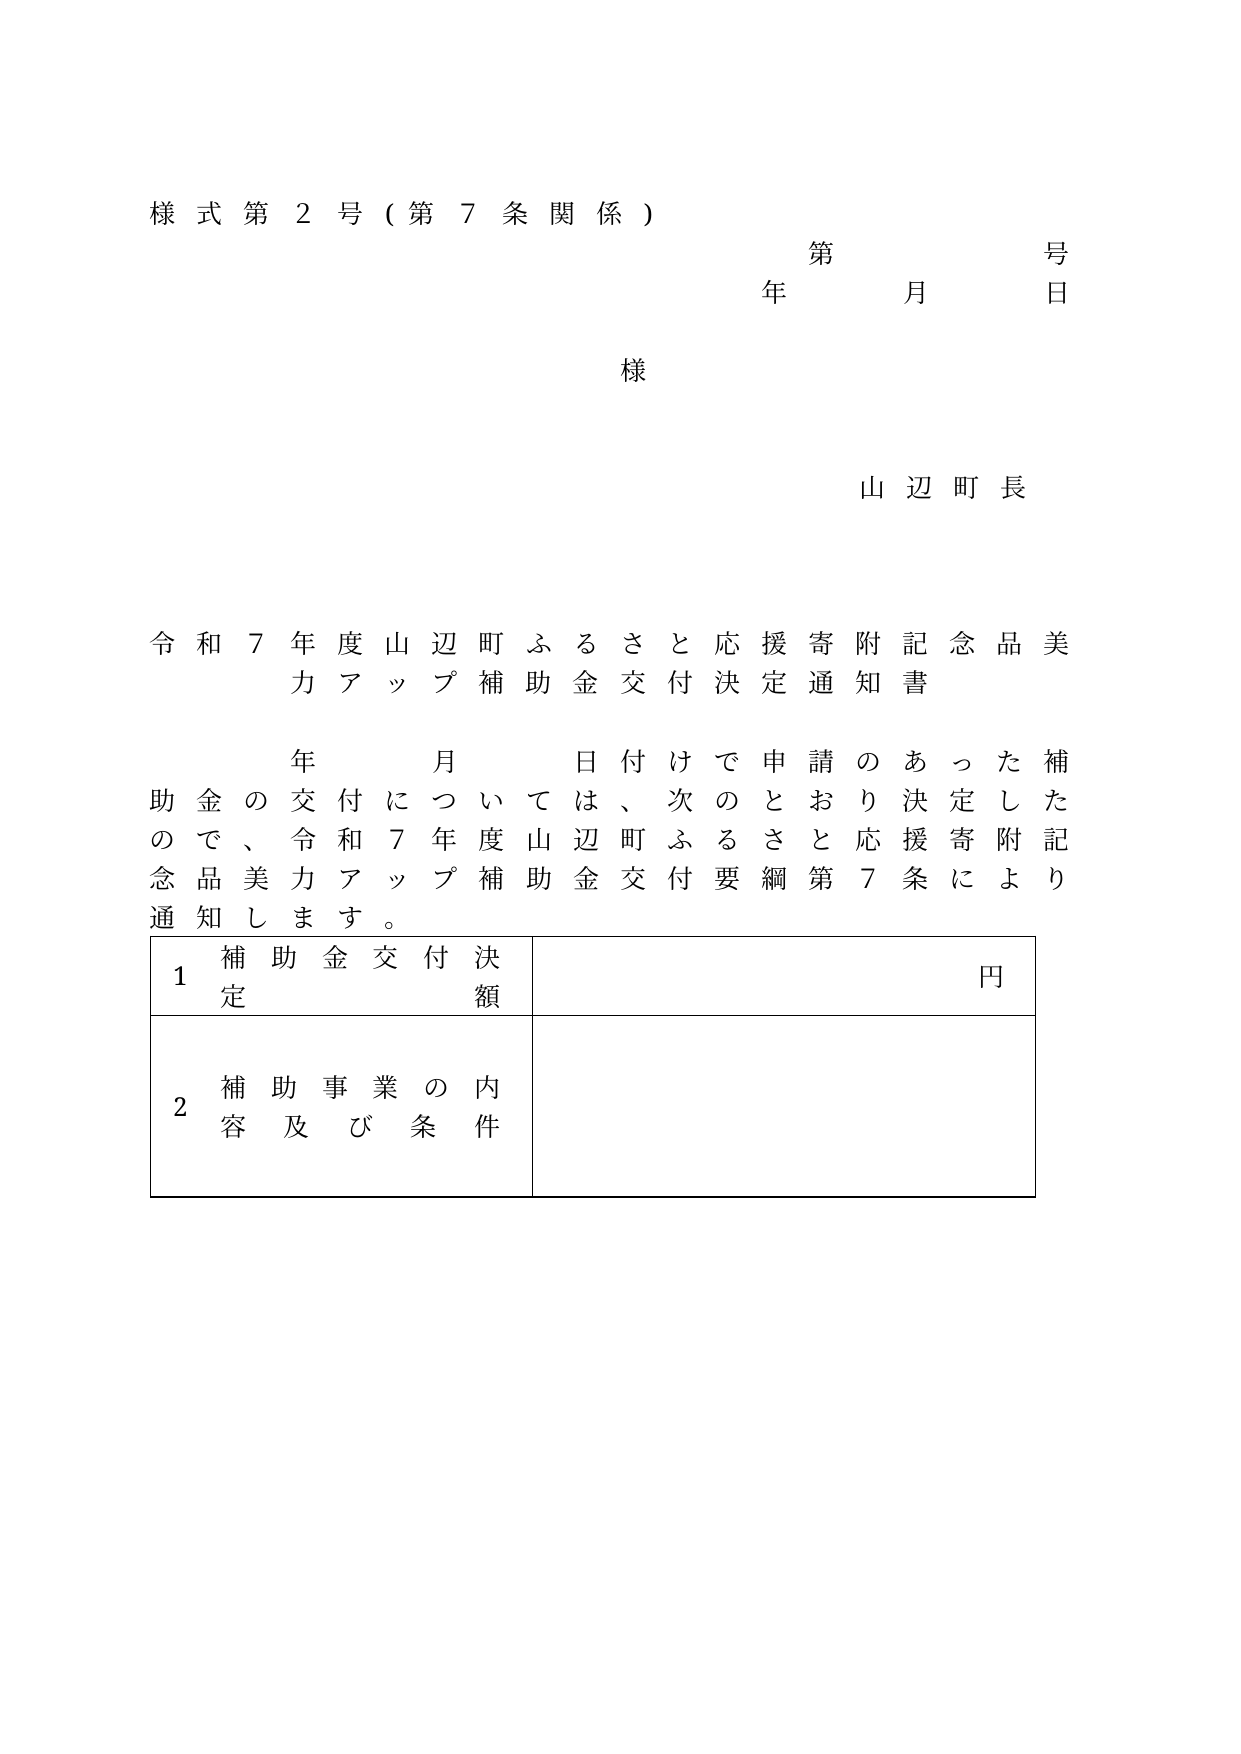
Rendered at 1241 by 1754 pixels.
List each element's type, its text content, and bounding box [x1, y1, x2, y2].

table_header 補助金交付決定額 [186, 937, 532, 1015]
table_cell [533, 1016, 1035, 1196]
table_header 1 [151, 937, 186, 1015]
table_header 円 [533, 937, 1035, 1015]
text 様 [149, 349, 1091, 389]
table_cell 補助事業の内容及び条件 [186, 1016, 532, 1196]
text 年 月 日 [149, 271, 1091, 311]
text 第 号 [149, 232, 1091, 271]
text 年 月 日付けで申請のあった補助金の交付については、次のとおり決定したので、令和７年度山辺町ふるさと応援寄附記念品美力アップ補助金交付要綱第７条により通知します。 [149, 740, 1091, 936]
table_cell 2 [151, 1016, 186, 1196]
text 様式第２号(第７条関係) [149, 193, 1091, 232]
text 令和７年度山辺町ふるさと応援寄附記念品美力アップ補助金交付決定通知書 [149, 623, 1091, 701]
text 山辺町長 [149, 467, 1047, 506]
